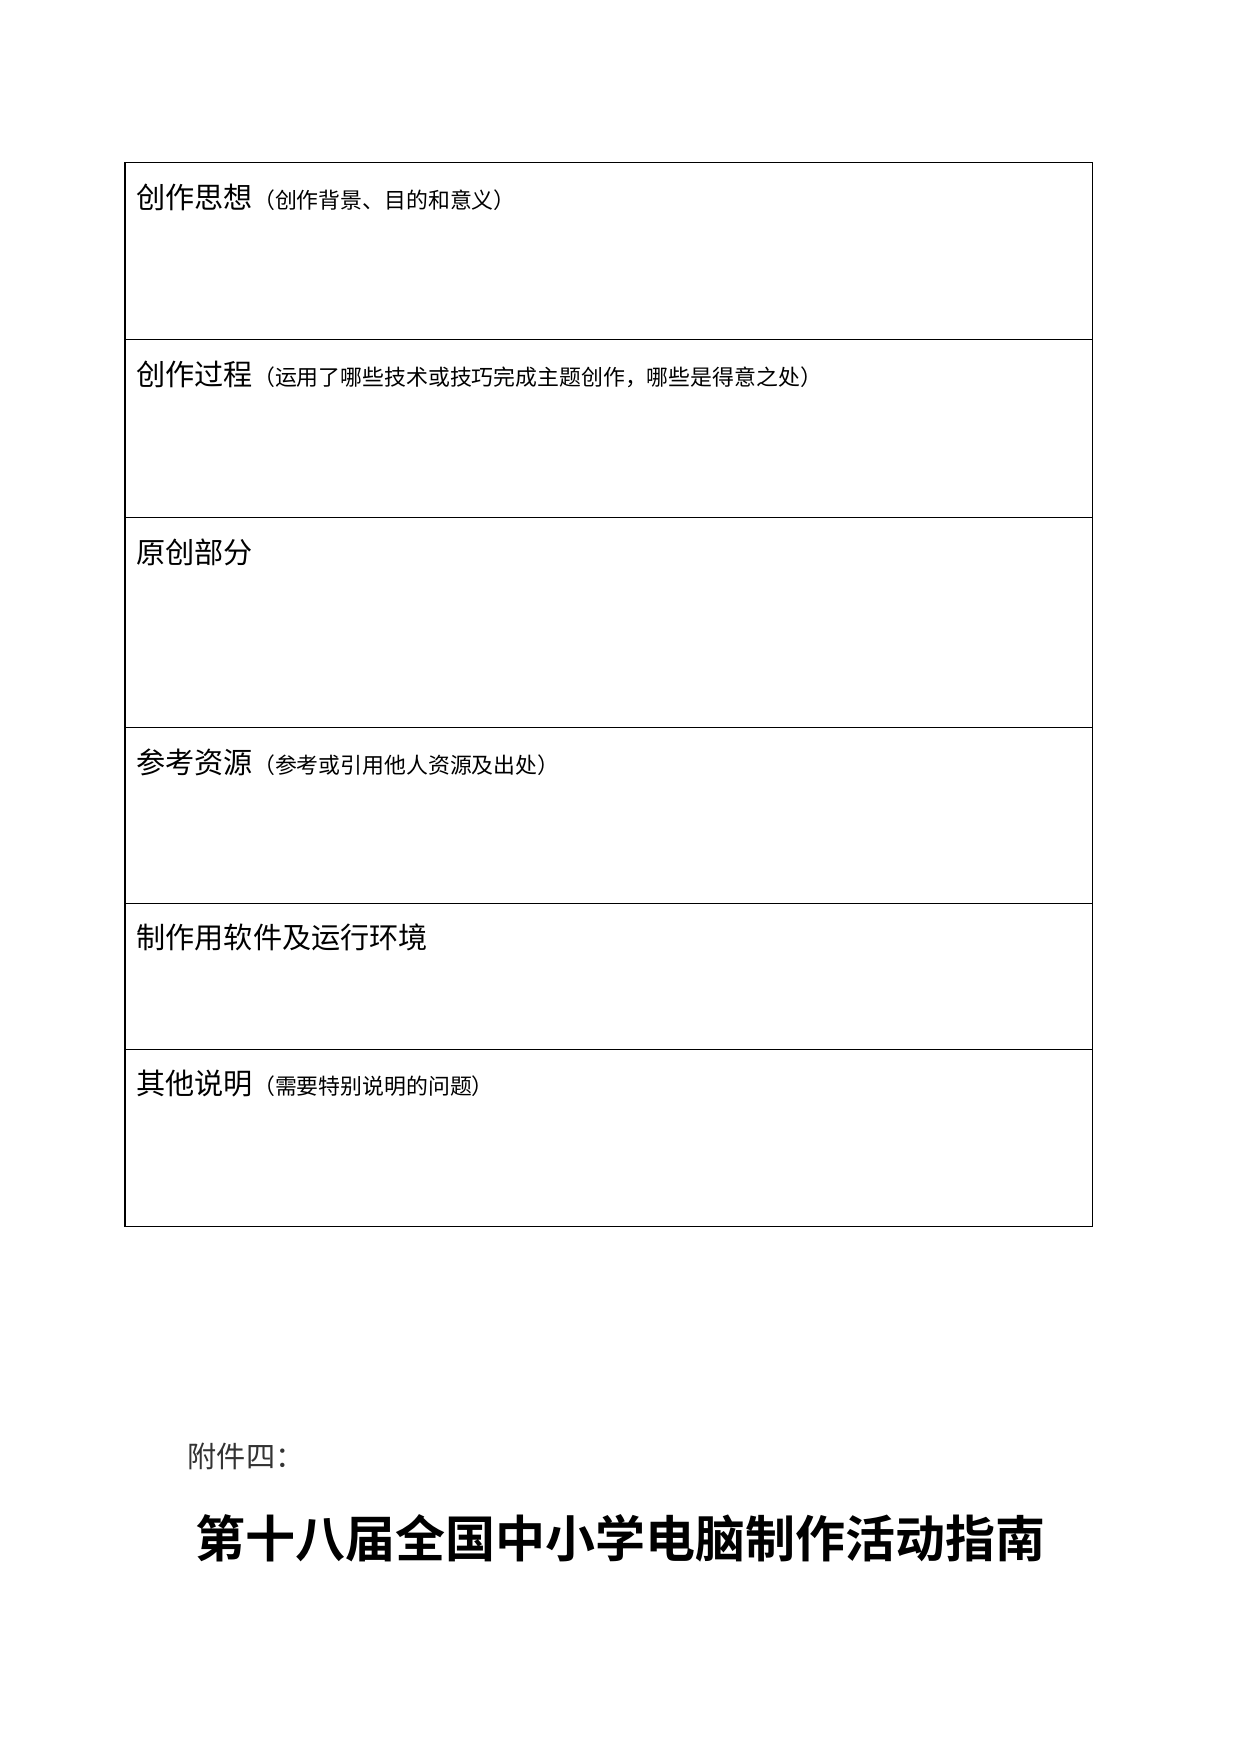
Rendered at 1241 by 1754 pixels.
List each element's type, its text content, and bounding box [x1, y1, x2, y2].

table_cell 创作过程（运用了哪些技术或技巧完成主题创作，哪些是得意之处） [126, 340, 1092, 517]
table_header 创作思想（创作背景、目的和意义） [126, 163, 1092, 339]
table_cell 其他说明（需要特别说明的问题） [126, 1050, 1092, 1226]
table_cell 参考资源（参考或引用他人资源及出处） [126, 728, 1092, 903]
table_cell 制作用软件及运行环境 [126, 904, 1092, 1048]
text 第十八届全国中小学电脑制作活动指南 [187, 1487, 1053, 1584]
text 附件四： [187, 1422, 1053, 1487]
table_cell 原创部分 [126, 518, 1092, 727]
